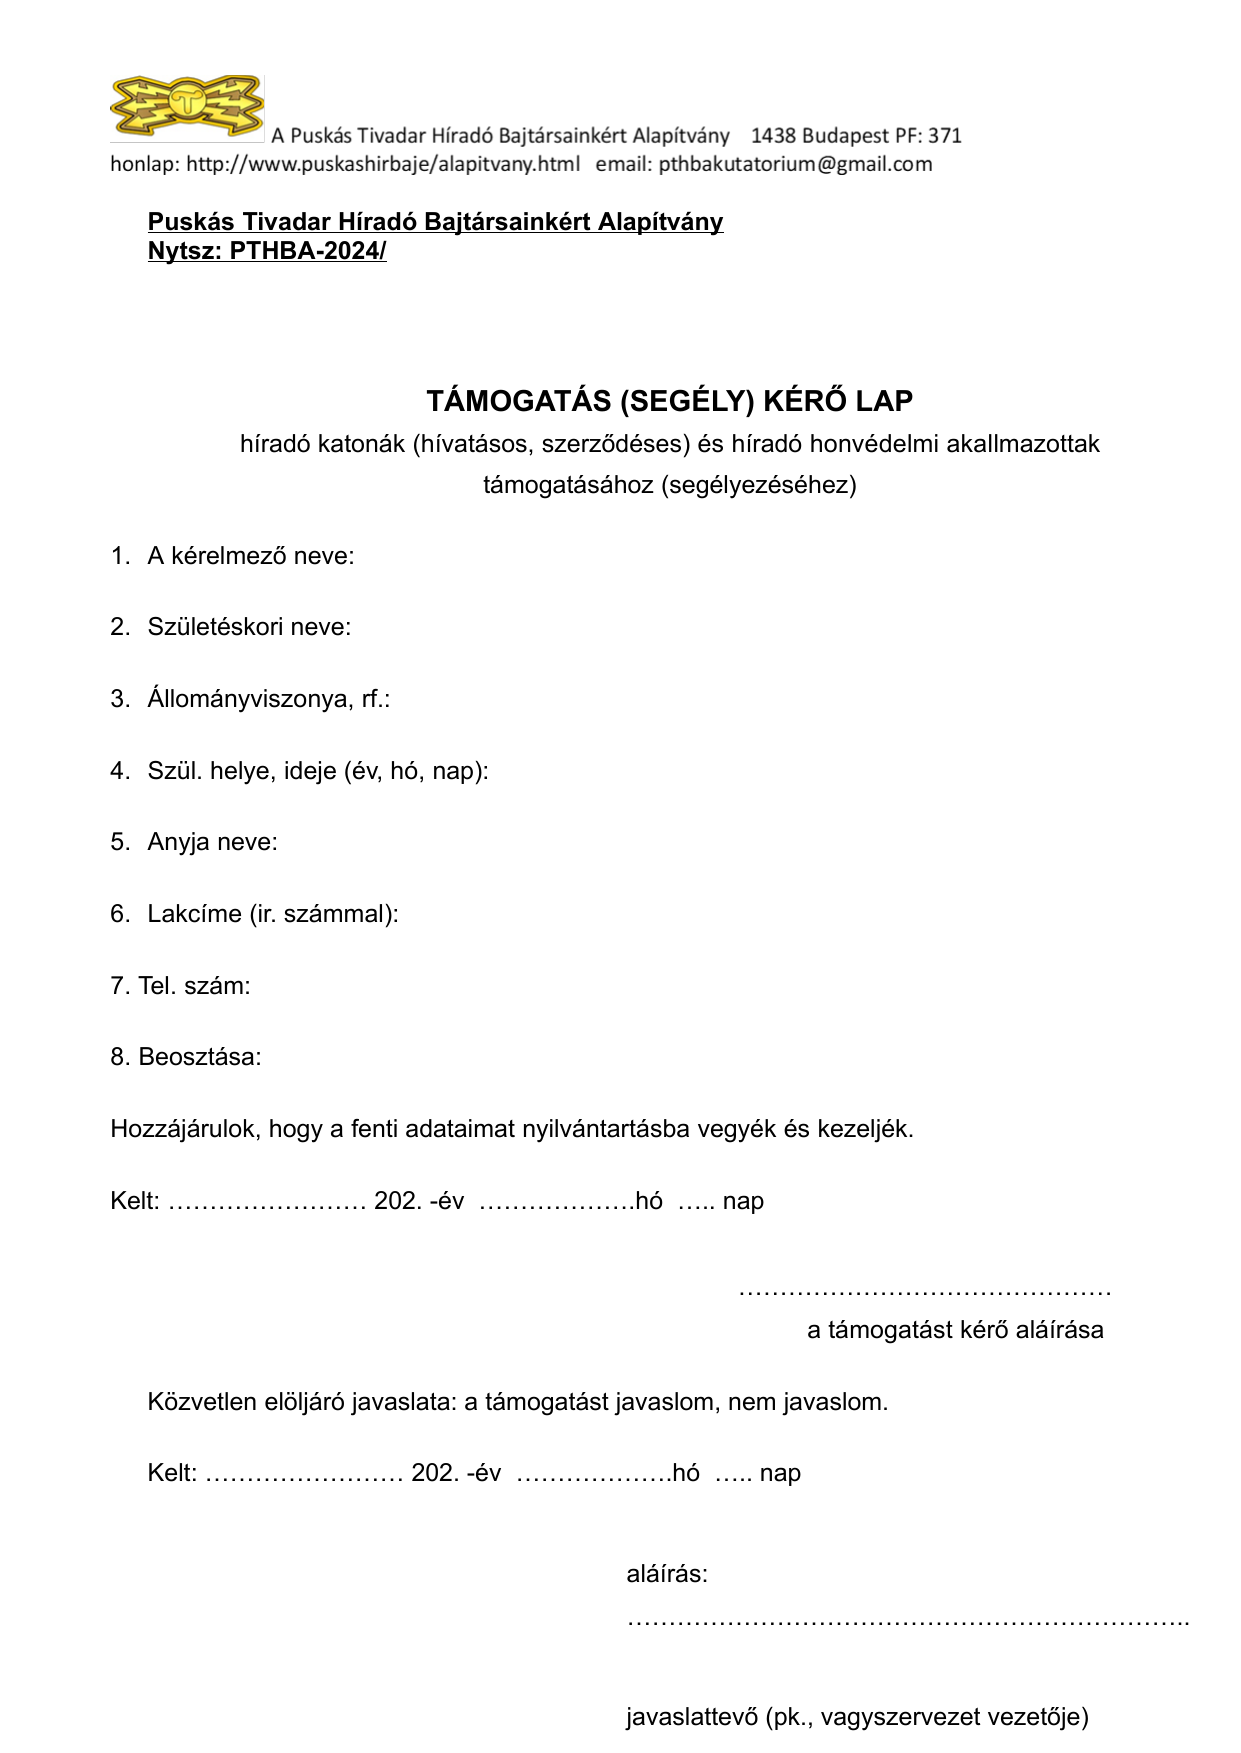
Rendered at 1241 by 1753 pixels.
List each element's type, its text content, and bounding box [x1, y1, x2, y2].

text 6. Lakcíme (ir. számmal): [110, 899, 1230, 928]
text Nytsz: PTHBA-2024/ [147, 236, 1230, 265]
text 5. Anyja neve: [110, 827, 1230, 856]
text TÁMOGATÁS (SEGÉLY) KÉRŐ LAP [110, 388, 1230, 417]
text híradó katonák (hívatásos, szerződéses) és híradó honvédelmi akallmazottak [110, 430, 1230, 458]
text 7. Tel. szám: [110, 971, 1230, 999]
text 1. A kérelmező neve: [110, 541, 1230, 569]
text támogatásához (segélyezéséhez) [110, 471, 1230, 499]
text Puskás Tivadar Híradó Bajtársainkért Alapítvány [110, 207, 1230, 236]
text Hozzájárulok, hogy a fenti adataimat nyilvántartásba vegyék és kezeljék. [110, 1114, 1230, 1143]
text javaslattevő (pk., vagyszervezet vezetője) [626, 1702, 1230, 1731]
text 8. Beosztása: [110, 1042, 1230, 1071]
text ……………………………………… [738, 1272, 1230, 1301]
text 2. Születéskori neve: [110, 612, 1230, 641]
text Kelt: …………………… 202. -év ……………….hó ….. nap [110, 1186, 1230, 1214]
text Közvetlen elöljáró javaslata: a támogatást javaslom, nem javaslom. [147, 1387, 1230, 1415]
text aláírás: ………………………………………………………….. [626, 1559, 1230, 1631]
text a támogatást kérő aláírása [807, 1315, 1230, 1344]
picture [110, 75, 1085, 178]
text Kelt: …………………… 202. -év ……………….hó ….. nap [147, 1458, 1230, 1487]
text 4. Szül. helye, ideje (év, hó, nap): [110, 756, 1230, 784]
text 3. Állományviszonya, rf.: [110, 684, 1230, 713]
